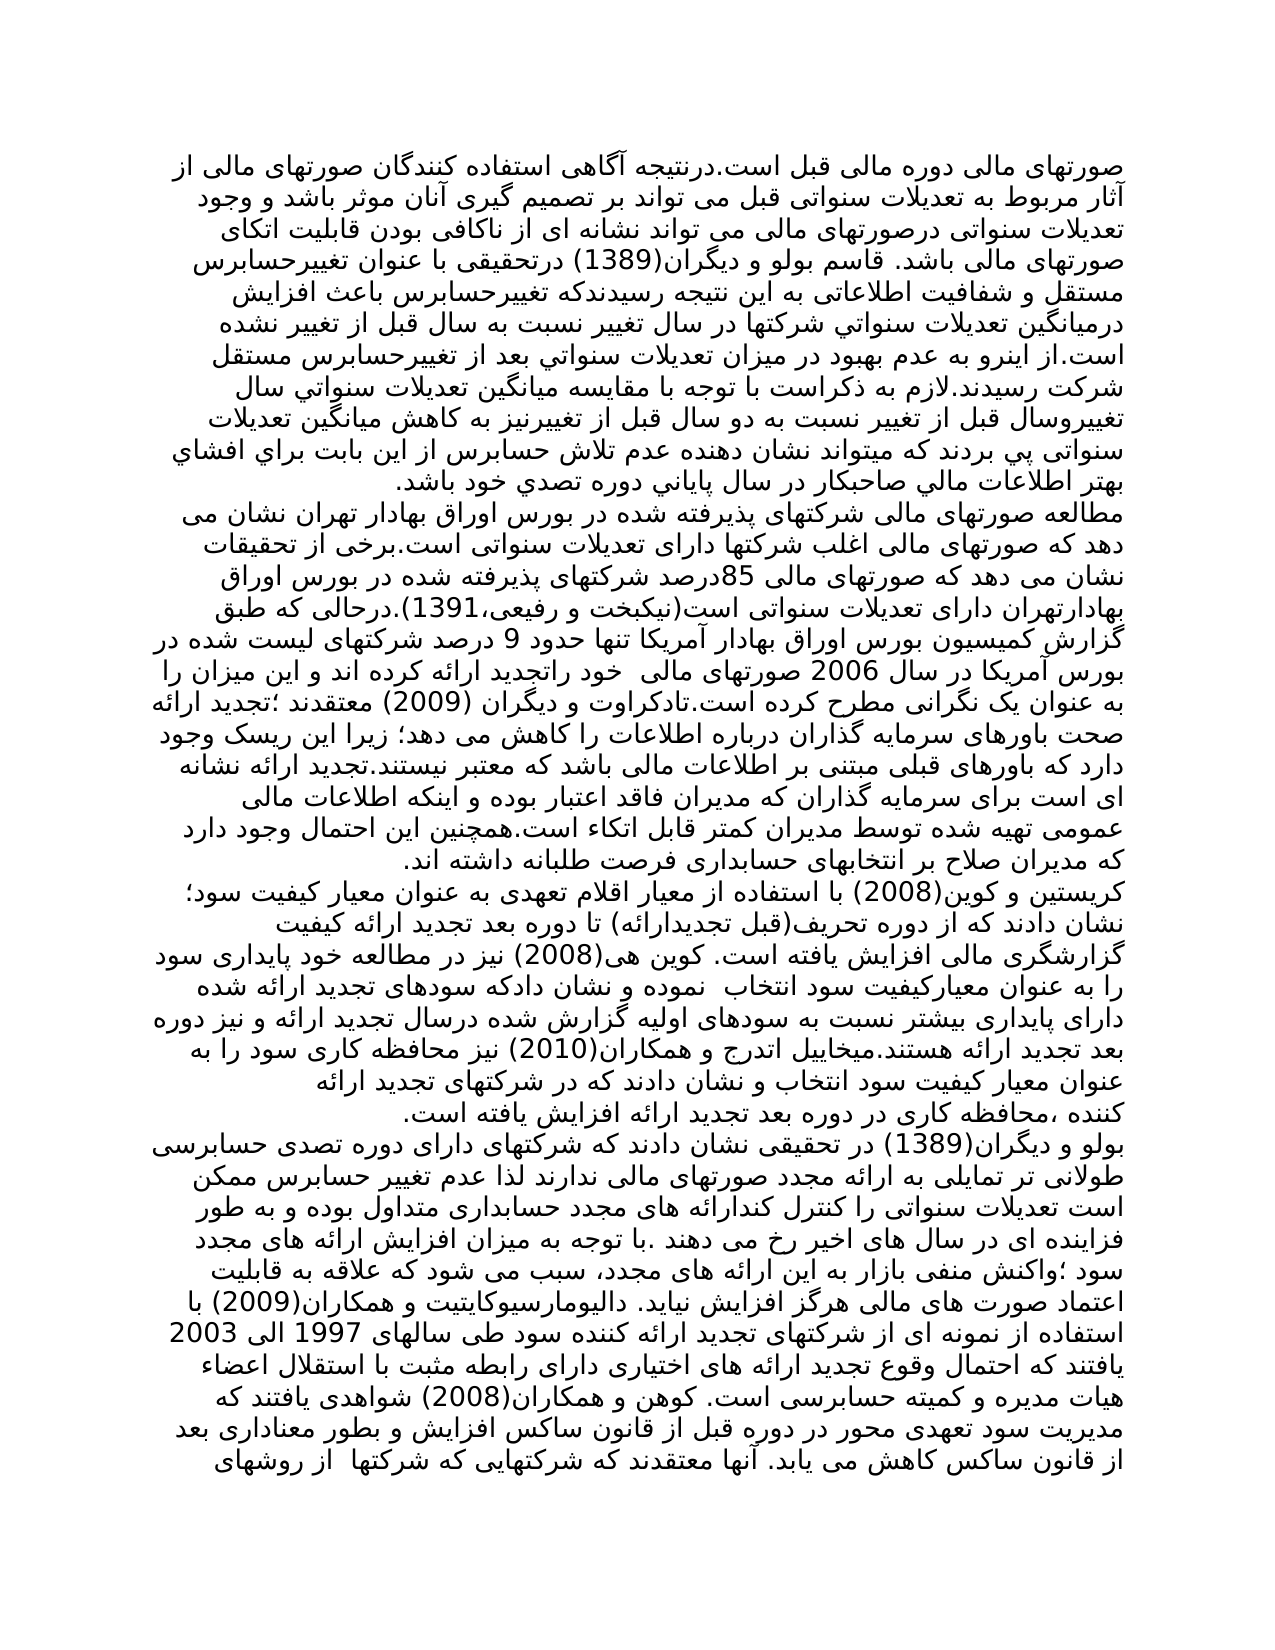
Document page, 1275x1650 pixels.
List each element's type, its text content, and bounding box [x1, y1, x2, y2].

text کریستین و کوین(2008) با استفاده از معیار اقلام تعهدی به عنوان معیار کیفیت سود؛ نشان دادند که از دوره تحریف(قبل تجدیدارائه) تا دوره بعد تجدید ارائه کیفیت گزارشگری مالی افزایش یافته است. کوین هی(2008) نیز در مطالعه خود پایداری سود را به عنوان معیارکیفیت سود انتخاب نموده و نشان دادکه سودهای تجدید ارائه شده دارای پایداری بیشتر نسبت به سودهای اولیه گزارش شده درسال تجدید ارائه و نیز دوره بعد تجدید ارائه هستند.میخاییل اتدرج و همکاران(2010) نیز محافظه کاری سود را به عنوان معیار کیفیت سود انتخاب و نشان دادند که در شرکتهای تجدید ارائه کننده ،محافظه کاری در دوره بعد تجدید ارائه افزایش یافته است. [150, 876, 1125, 1128]
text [150, 150, 1125, 497]
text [150, 1128, 1125, 1476]
text مطالعه صورتهای مالی شرکتهای پذیرفته شده در بورس اوراق بهادار تهران نشان می دهد که صورتهای مالی اغلب شرکتها دارای تعدیلات سنواتی است.برخی از تحقیقات نشان می دهد که صورتهای مالی 85درصد شرکتهای پذیرفته شده در بورس اوراق بهادارتهران دارای تعدیلات سنواتی است(نیکبخت و رفیعی،1391).درحالی که طبق گزارش کمیسیون بورس اوراق بهادار آمریکا تنها حدود 9 درصد شرکتهای لیست شده در بورس آمریکا در سال 2006 صورتهای مالی خود راتجدید ارائه کرده اند و این میزان را به عنوان یک نگرانی مطرح کرده است.تادکراوت و دیگران (2009) معتقدند ؛تجدید ارائه صحت باورهای سرمایه گذاران درباره اطلاعات را کاهش می دهد؛ زیرا این ریسک وجود دارد که باورهای قبلی مبتنی بر اطلاعات مالی باشد که معتبر نیستند.تجدید ارائه نشانه ای است برای سرمایه گذاران که مدیران فاقد اعتبار بوده و اینکه اطلاعات مالی عمومی تهیه شده توسط مدیران کمتر قابل اتکاء است.همچنین این احتمال وجود دارد که مدیران صلاح بر انتخابهای حسابداری فرصت طلبانه داشته اند. [150, 497, 1125, 876]
